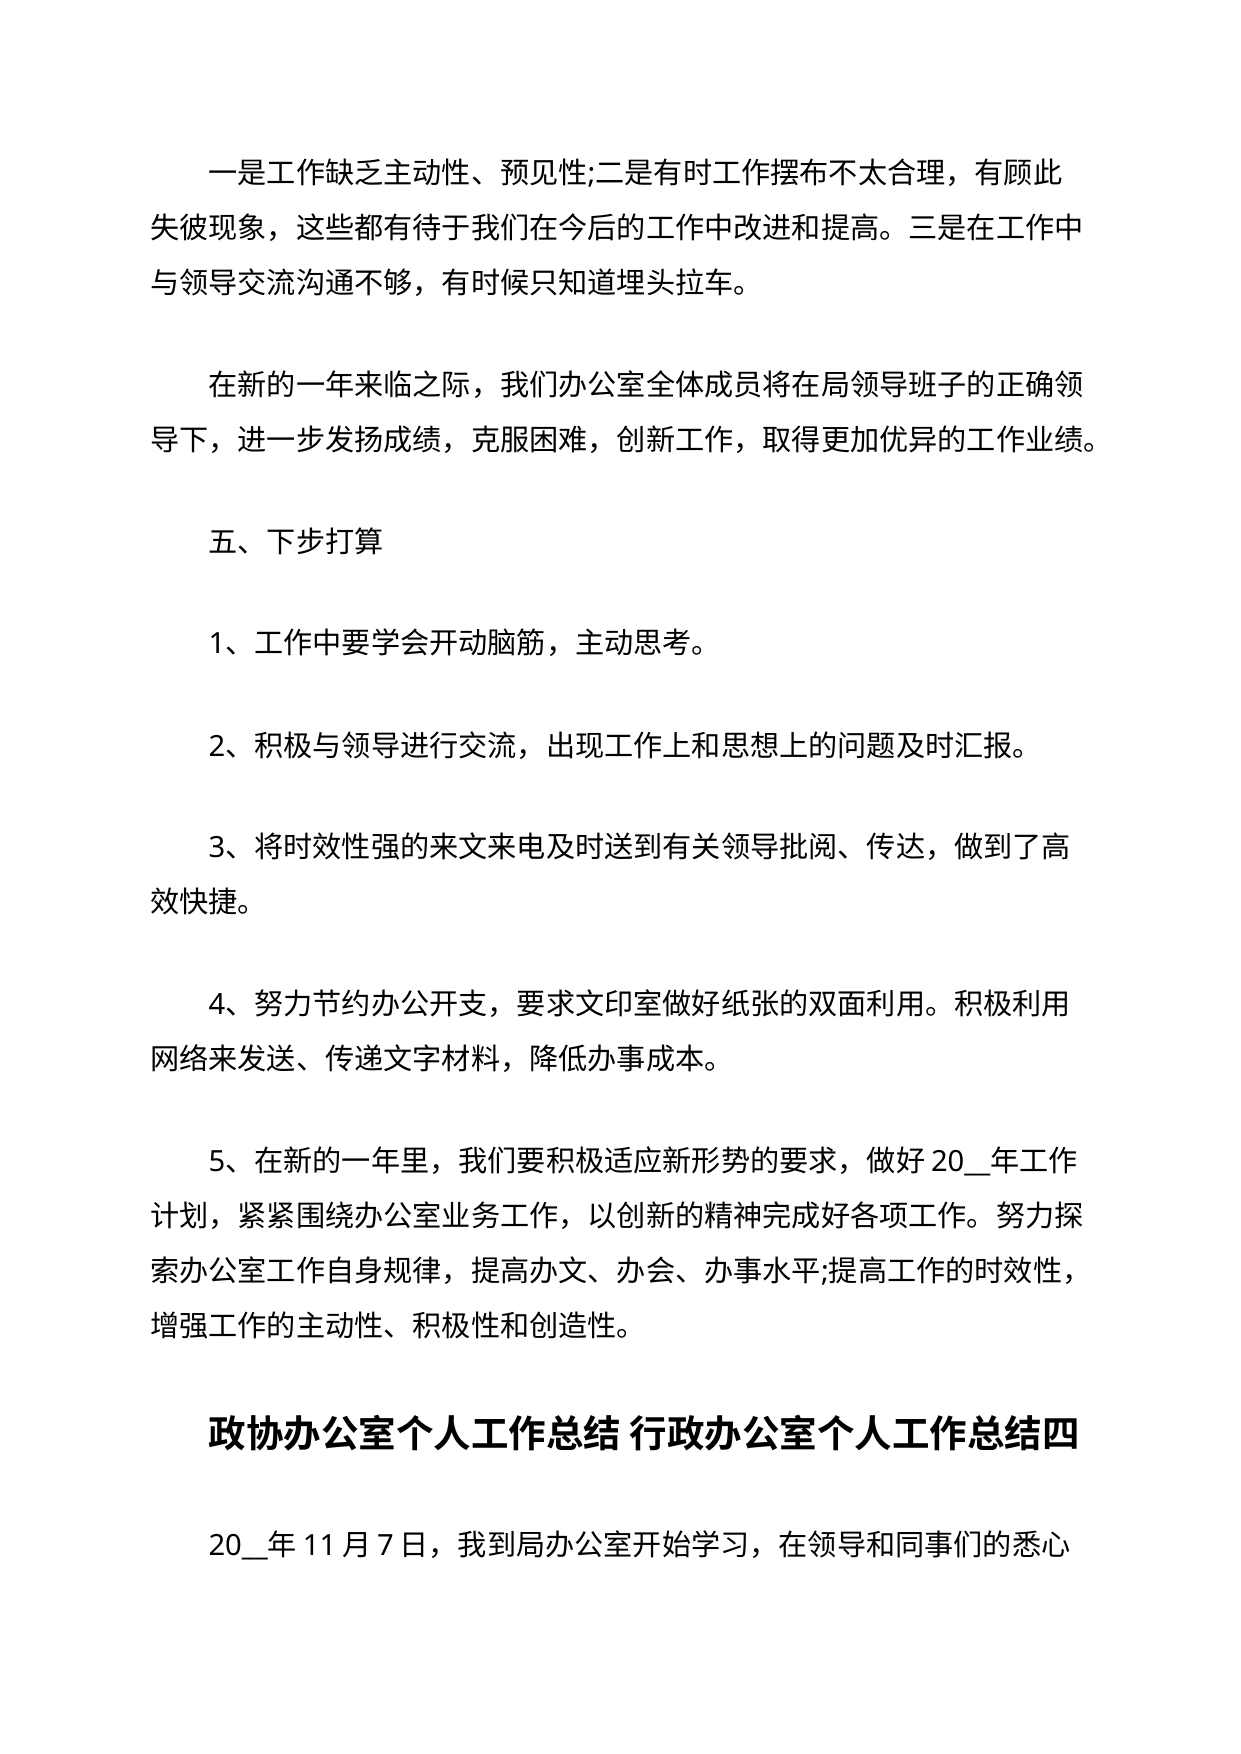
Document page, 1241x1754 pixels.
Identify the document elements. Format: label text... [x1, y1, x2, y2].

text 4、努力节约办公开支，要求文印室做好纸张的双面利用。积极利用网络来发送、传递文字材料，降低办事成本。 [150, 981, 1090, 1078]
text 政协办公室个人工作总结 行政办公室个人工作总结四 [150, 1404, 1090, 1458]
text 一是工作缺乏主动性、预见性;二是有时工作摆布不太合理，有顾此失彼现象，这些都有待于我们在今后的工作中改进和提高。三是在工作中与领导交流沟通不够，有时候只知道埋头拉车。 [150, 150, 1090, 302]
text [150, 1522, 1090, 1564]
text 在新的一年来临之际，我们办公室全体成员将在局领导班子的正确领导下，进一步发扬成绩，克服困难，创新工作，取得更加优异的工作业绩。 [150, 362, 1090, 459]
text 五、下步打算 [150, 518, 1090, 561]
text 1、工作中要学会开动脑筋，主动思考。 [150, 620, 1090, 662]
text 3、将时效性强的来文来电及时送到有关领导批阅、传达，做到了高效快捷。 [150, 824, 1090, 921]
text 5、在新的一年里，我们要积极适应新形势的要求，做好20__年工作计划，紧紧围绕办公室业务工作，以创新的精神完成好各项工作。努力探索办公室工作自身规律，提高办文、办会、办事水平;提高工作的时效性，增强工作的主动性、积极性和创造性。 [150, 1138, 1090, 1345]
text 2、积极与领导进行交流，出现工作上和思想上的问题及时汇报。 [150, 722, 1090, 764]
